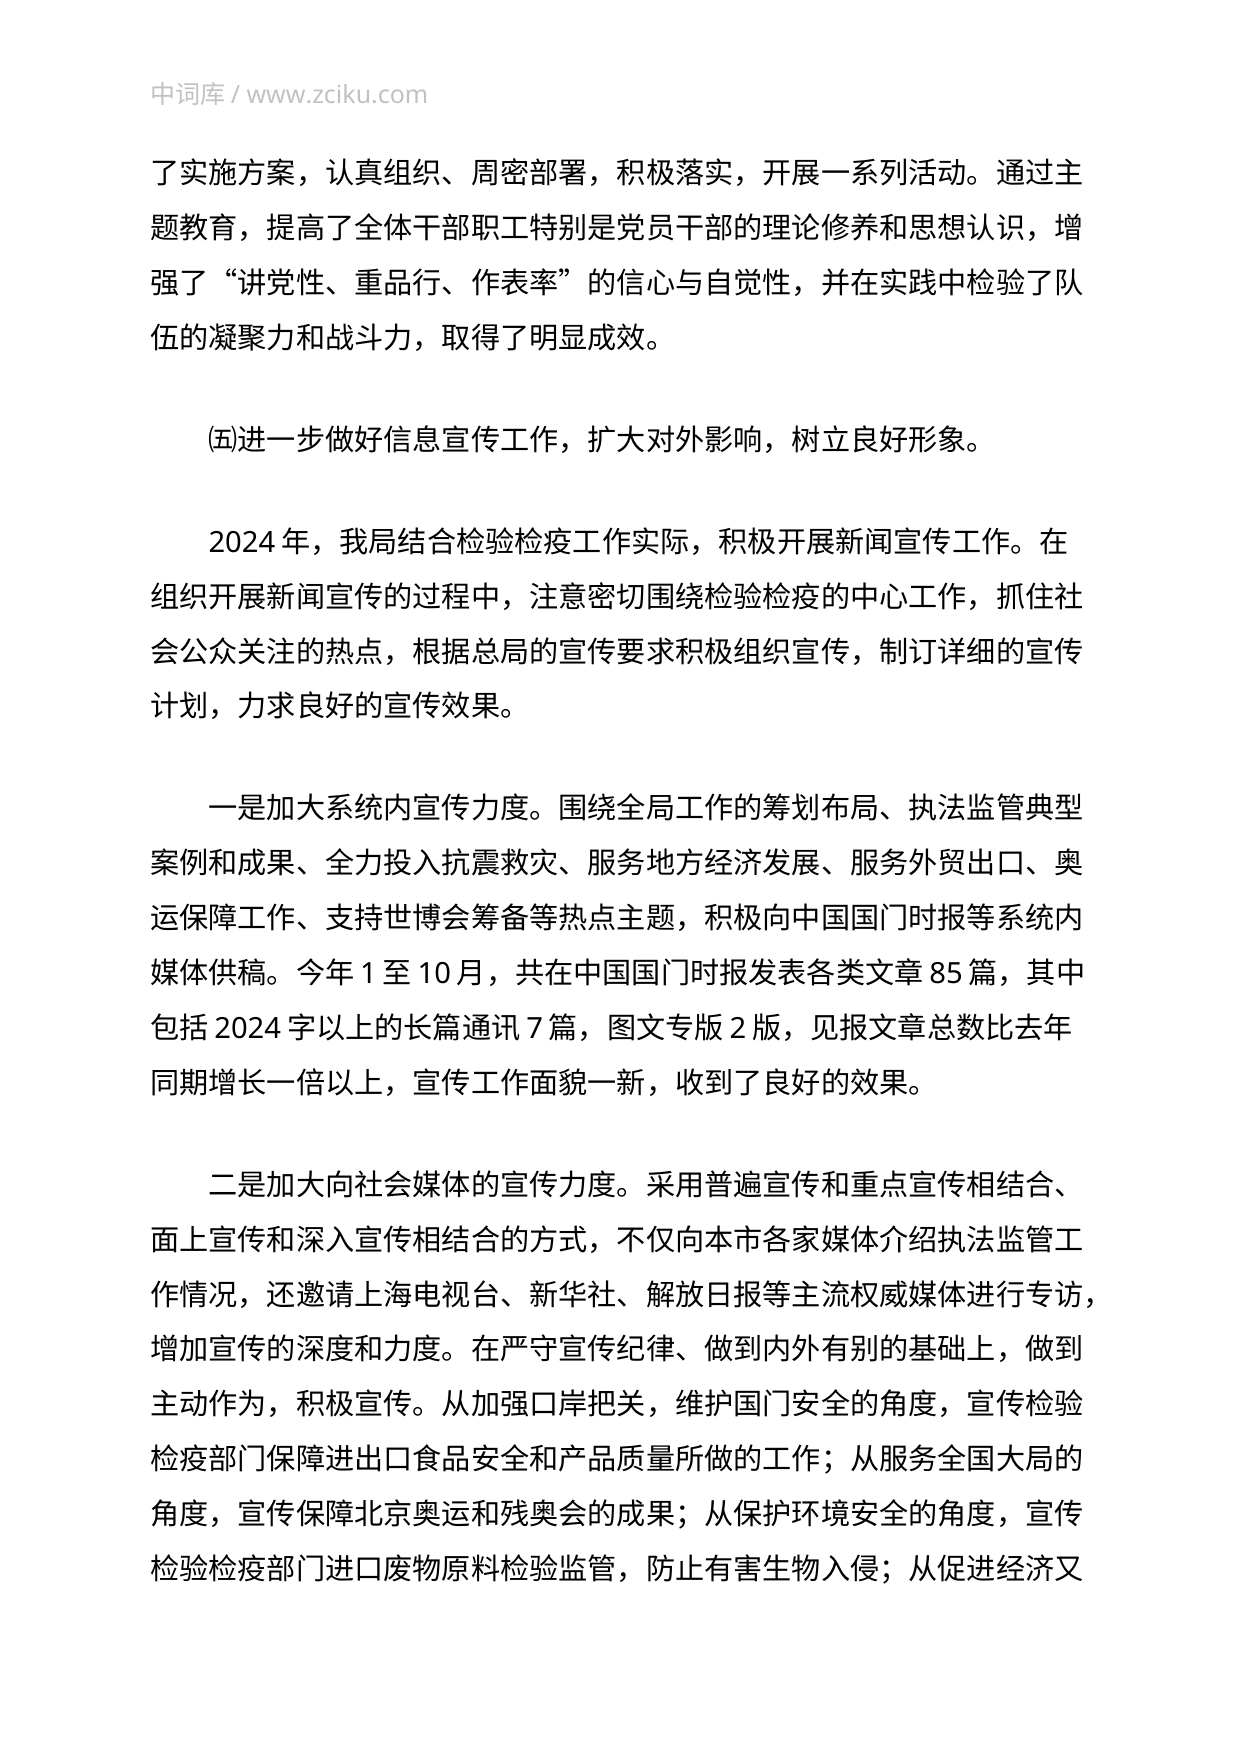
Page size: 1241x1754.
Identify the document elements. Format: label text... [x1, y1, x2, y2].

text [150, 1161, 1090, 1588]
text 一是加大系统内宣传力度。围绕全局工作的筹划布局、执法监管典型案例和成果、全力投入抗震救灾、服务地方经济发展、服务外贸出口、奥运保障工作、支持世博会筹备等热点主题，积极向中国国门时报等系统内媒体供稿。今年1至10月，共在中国国门时报发表各类文章85篇，其中包括2024字以上的长篇通讯7篇，图文专版2版，见报文章总数比去年同期增长一倍以上，宣传工作面貌一新，收到了良好的效果。 [150, 785, 1090, 1102]
text 2024年，我局结合检验检疫工作实际，积极开展新闻宣传工作。在组织开展新闻宣传的过程中，注意密切围绕检验检疫的中心工作，抓住社会公众关注的热点，根据总局的宣传要求积极组织宣传，制订详细的宣传计划，力求良好的宣传效果。 [150, 518, 1090, 725]
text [150, 150, 1090, 357]
text ㈤进一步做好信息宣传工作，扩大对外影响，树立良好形象。 [150, 416, 1090, 459]
